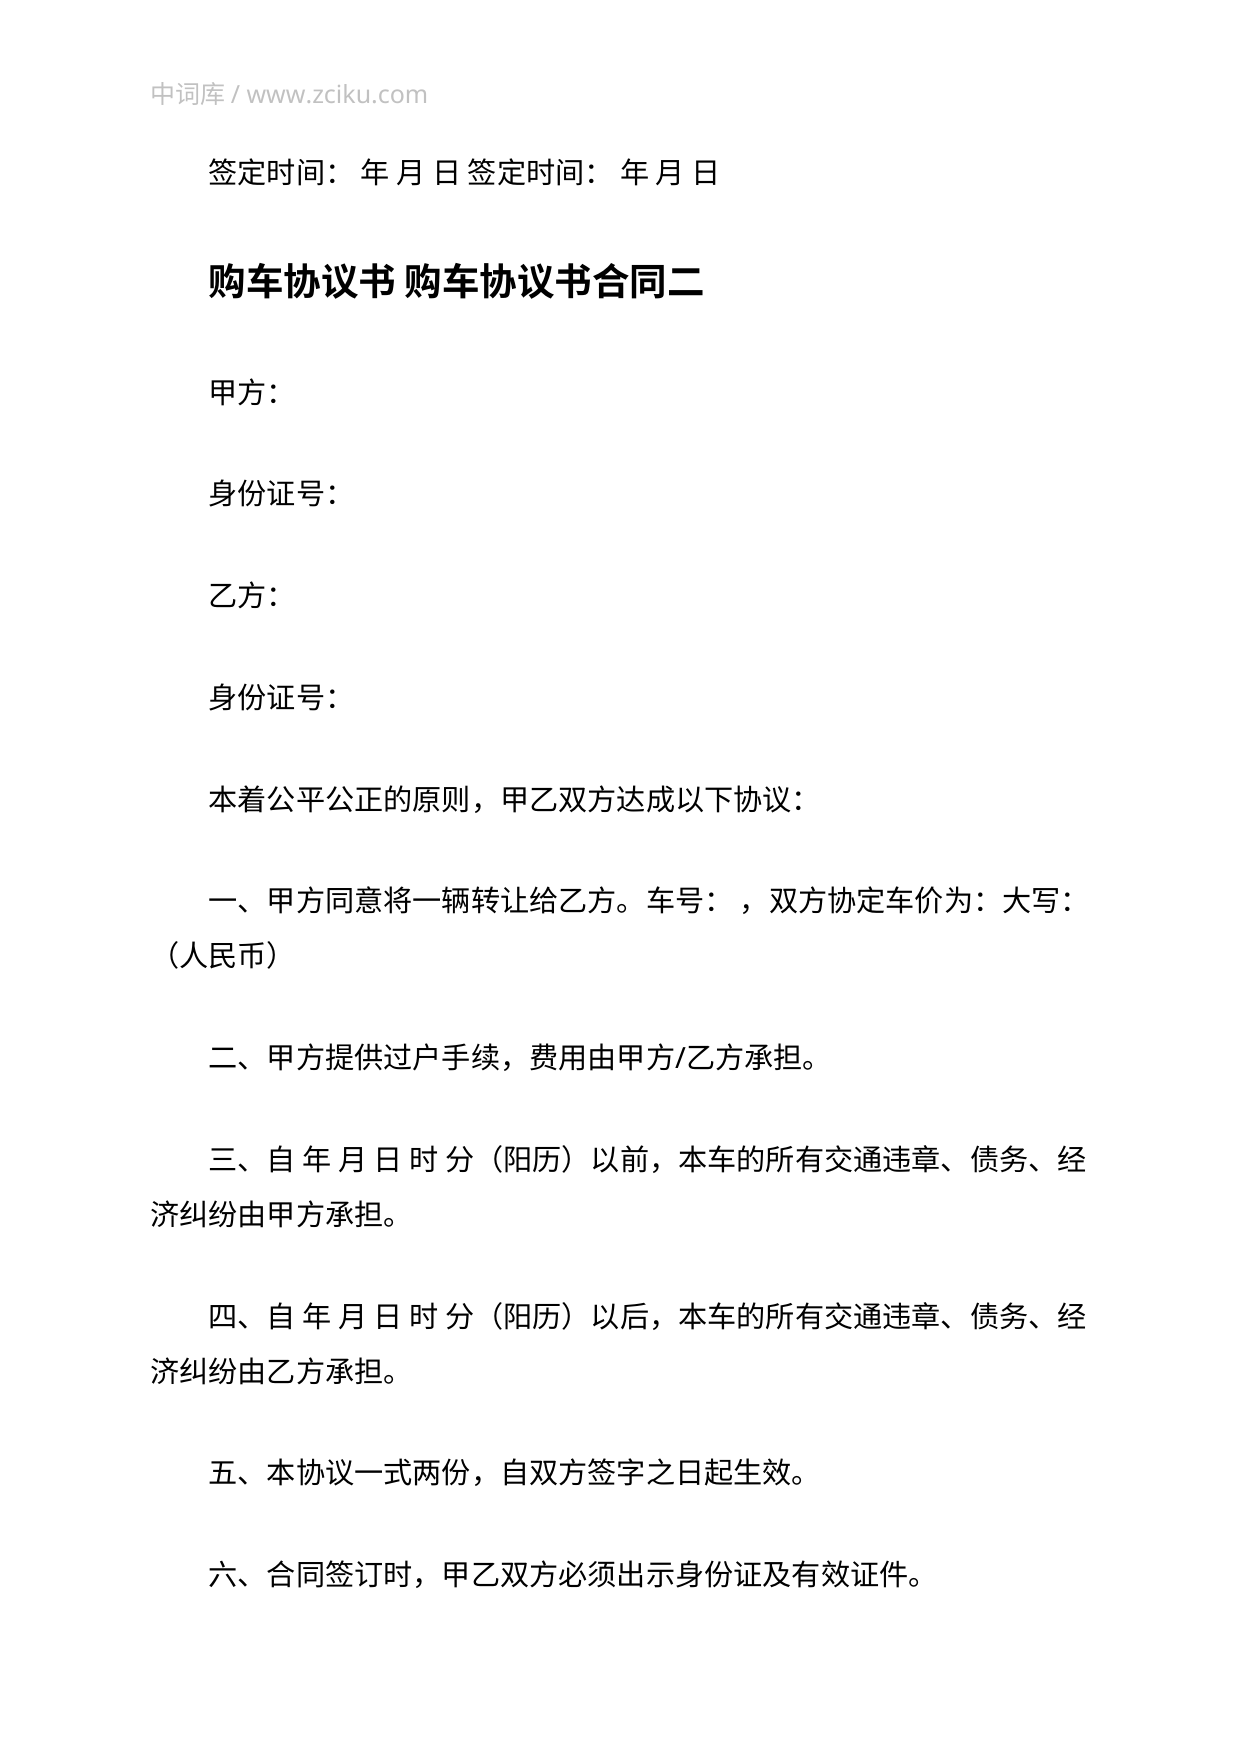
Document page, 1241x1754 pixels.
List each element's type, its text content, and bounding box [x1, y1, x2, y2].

text 四、自 年 月 日 时 分（阳历）以后，本车的所有交通违章、债务、经济纠纷由乙方承担。 [150, 1293, 1090, 1391]
text 身份证号： [150, 471, 1090, 513]
text 甲方： [150, 369, 1090, 411]
text 本着公平公正的原则，甲乙双方达成以下协议： [150, 776, 1090, 818]
text 五、本协议一式两份，自双方签字之日起生效。 [150, 1450, 1090, 1492]
text 二、甲方提供过户手续，费用由甲方/乙方承担。 [150, 1035, 1090, 1077]
text 乙方： [150, 573, 1090, 615]
text 三、自 年 月 日 时 分（阳历）以前，本车的所有交通违章、债务、经济纠纷由甲方承担。 [150, 1137, 1090, 1234]
text 购车协议书 购车协议书合同二 [150, 252, 1090, 306]
text 一、甲方同意将一辆转让给乙方。车号： ，双方协定车价为：大写： （人民币） [150, 878, 1090, 975]
text 六、合同签订时，甲乙双方必须出示身份证及有效证件。 [150, 1552, 1090, 1594]
text 身份证号： [150, 674, 1090, 717]
text 签定时间： 年 月 日 签定时间： 年 月 日 [150, 150, 1090, 192]
